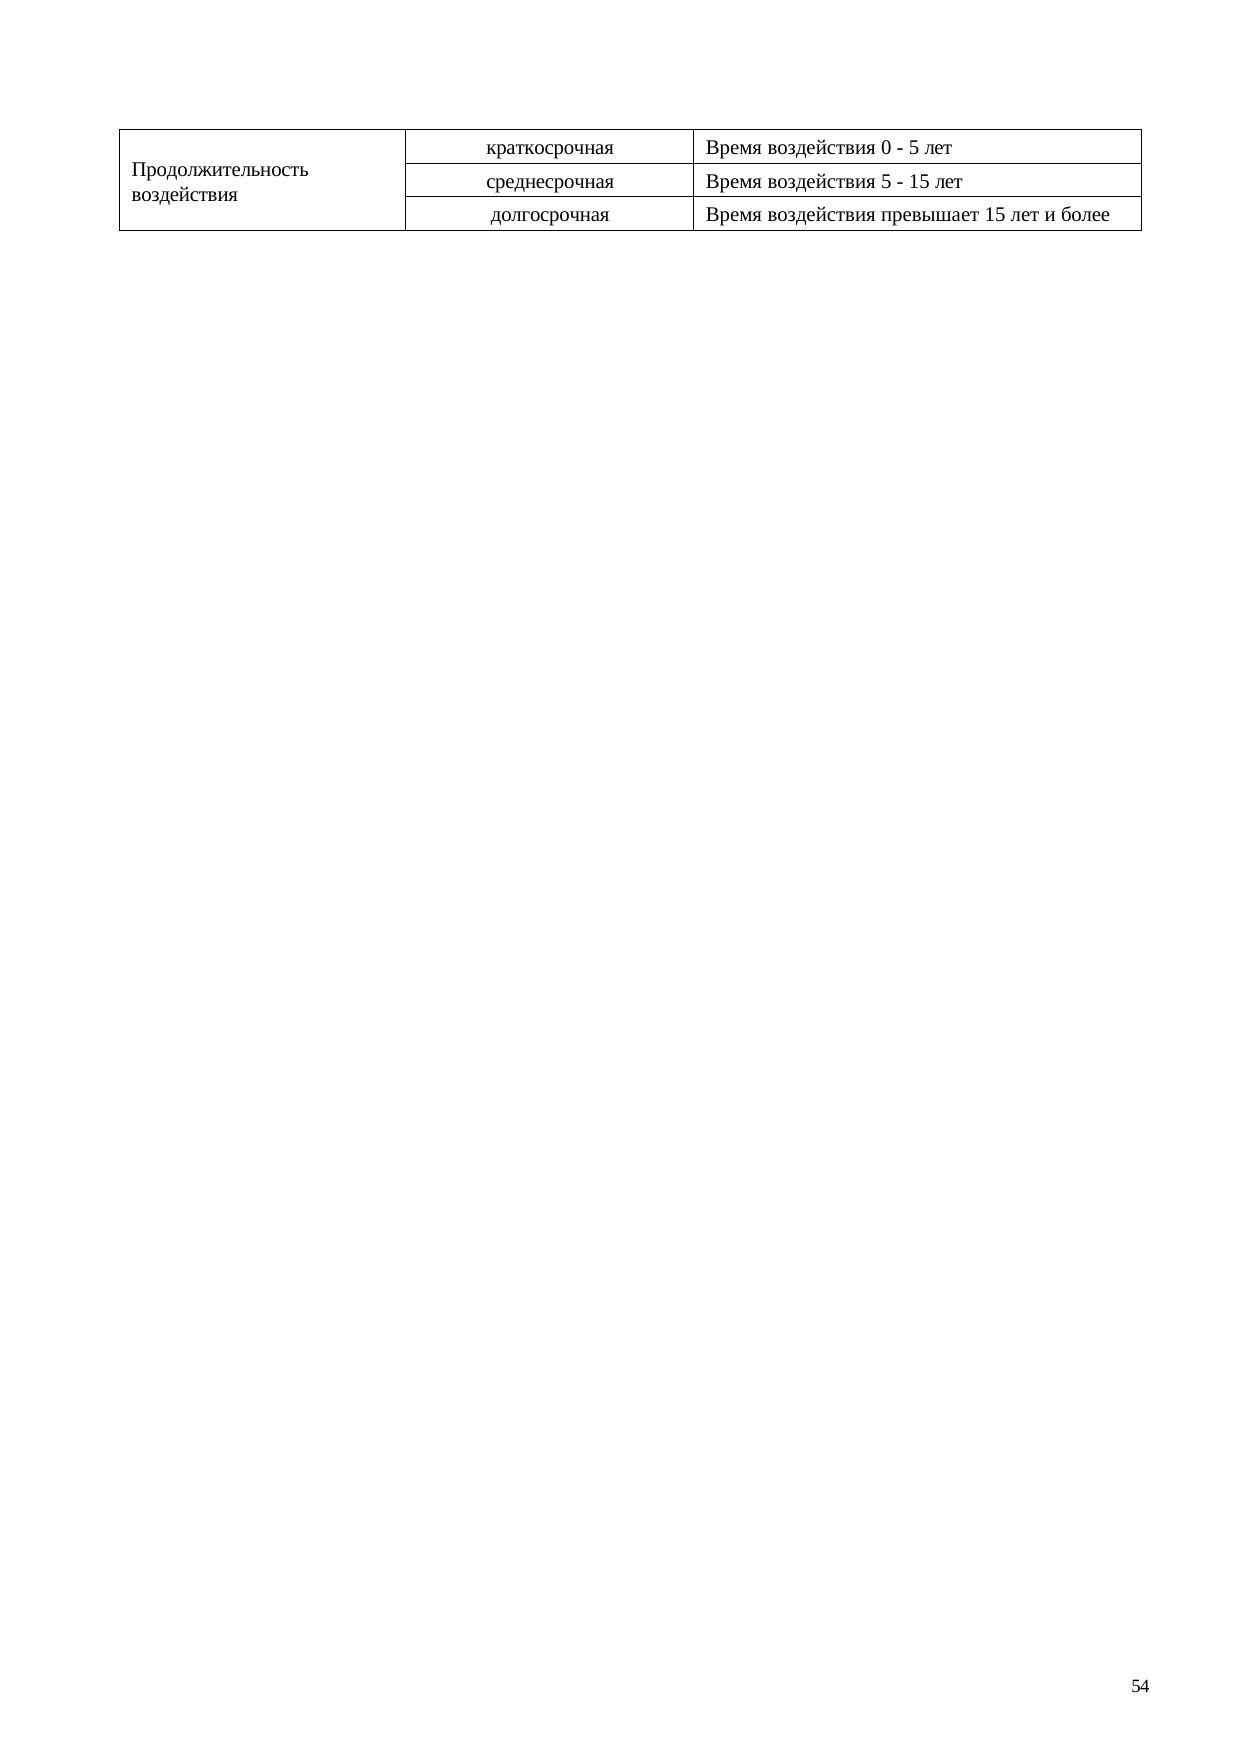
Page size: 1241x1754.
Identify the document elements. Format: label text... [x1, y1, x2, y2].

table_cell Продолжительность воздействия [120, 130, 405, 229]
table_cell среднесрочная [406, 164, 693, 196]
table_cell краткосрочная [406, 130, 693, 163]
table_cell Время воздействия превышает 15 лет и более [694, 197, 1141, 229]
table_cell Время воздействия 5 - 15 лет [694, 164, 1141, 196]
table_cell Время воздействия 0 - 5 лет [694, 130, 1141, 163]
table_cell долгосрочная [406, 197, 693, 229]
